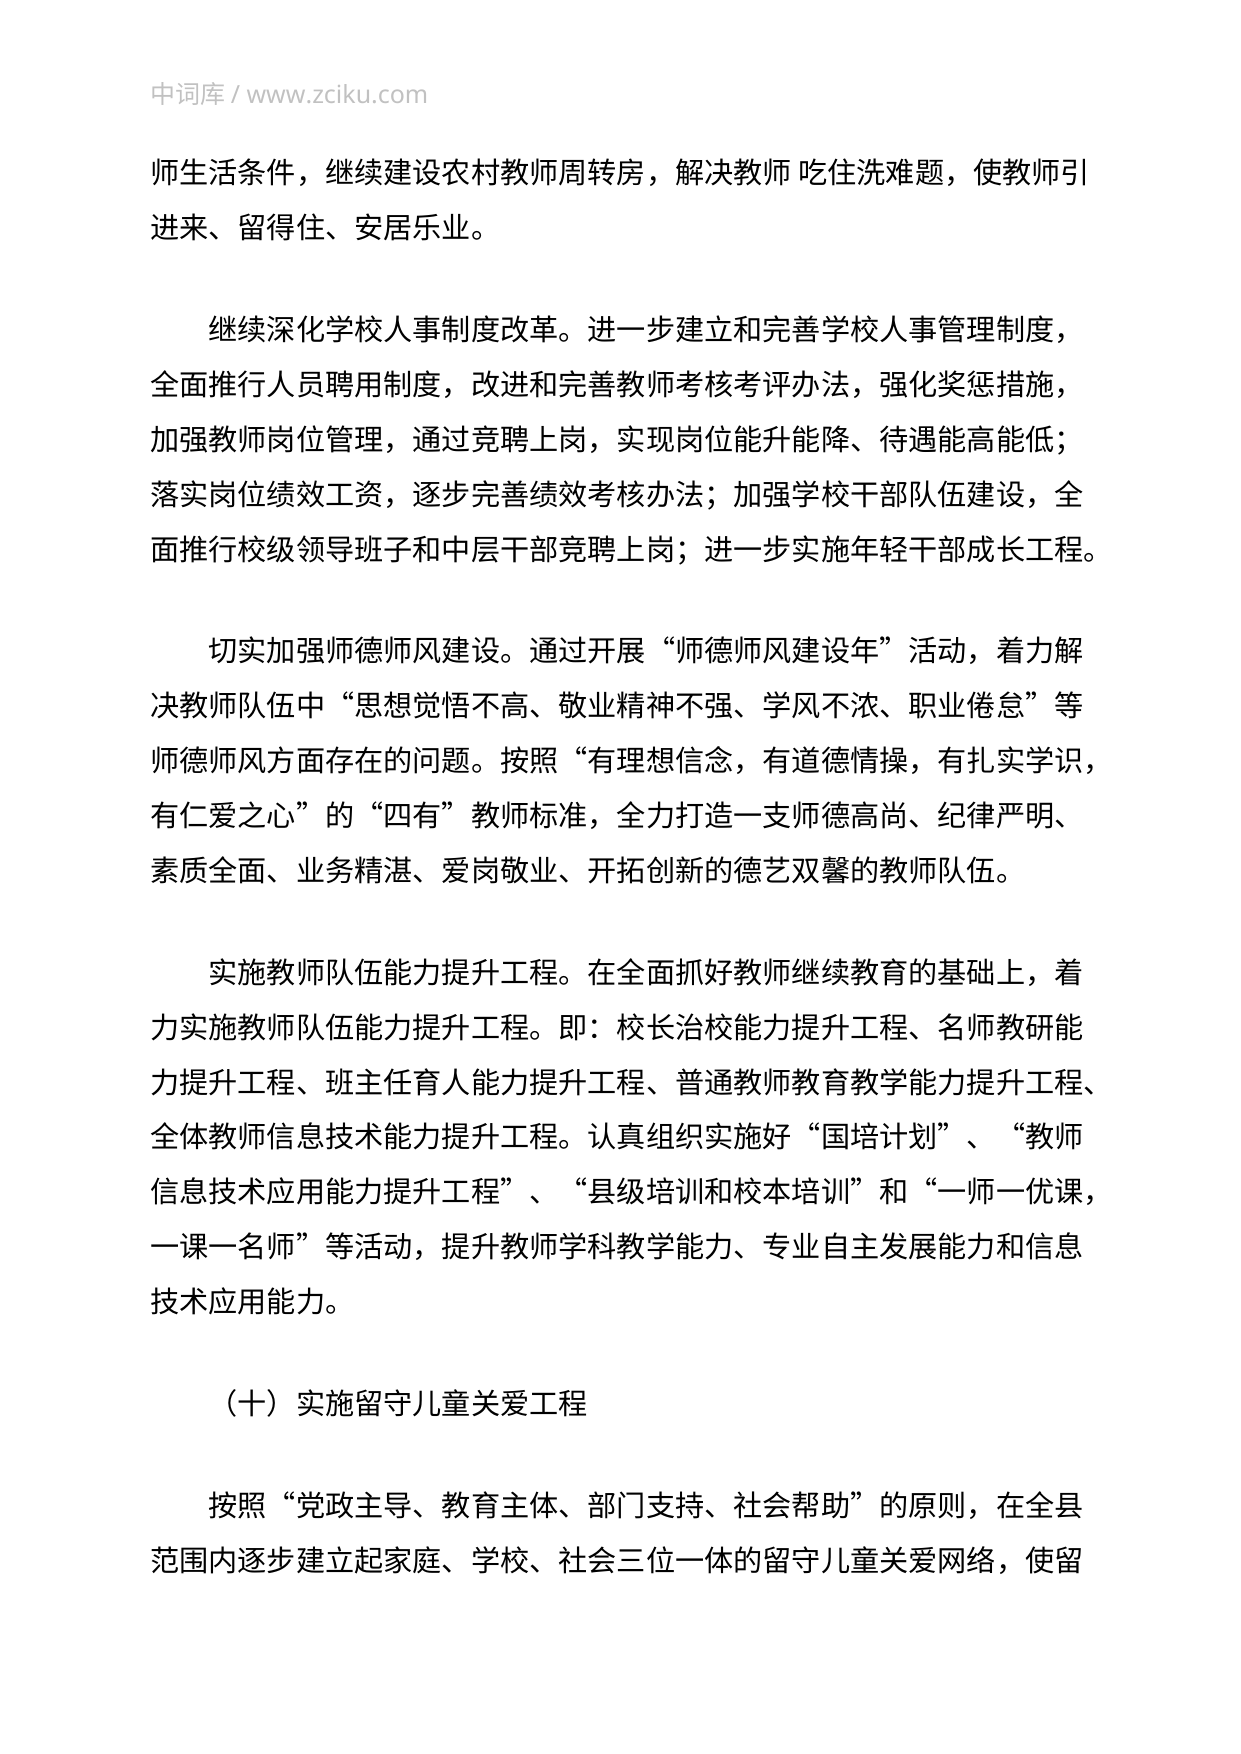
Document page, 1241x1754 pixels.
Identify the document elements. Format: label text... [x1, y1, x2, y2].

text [150, 1482, 1090, 1579]
text 继续深化学校人事制度改革。进一步建立和完善学校人事管理制度，全面推行人员聘用制度，改进和完善教师考核考评办法，强化奖惩措施，加强教师岗位管理，通过竞聘上岗，实现岗位能升能降、待遇能高能低；落实岗位绩效工资，逐步完善绩效考核办法；加强学校干部队伍建设，全面推行校级领导班子和中层干部竞聘上岗；进一步实施年轻干部成长工程。 [150, 307, 1090, 568]
text 实施教师队伍能力提升工程。在全面抓好教师继续教育的基础上，着力实施教师队伍能力提升工程。即：校长治校能力提升工程、名师教研能力提升工程、班主任育人能力提升工程、普通教师教育教学能力提升工程、全体教师信息技术能力提升工程。认真组织实施好“国培计划”、“教师信息技术应用能力提升工程”、“县级培训和校本培训”和“一师一优课，一课一名师”等活动，提升教师学科教学能力、专业自主发展能力和信息技术应用能力。 [150, 949, 1090, 1321]
text （十）实施留守儿童关爱工程 [150, 1381, 1090, 1423]
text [150, 150, 1090, 247]
text 切实加强师德师风建设。通过开展“师德师风建设年”活动，着力解决教师队伍中“思想觉悟不高、敬业精神不强、学风不浓、职业倦怠”等师德师风方面存在的问题。按照“有理想信念，有道德情操，有扎实学识，有仁爱之心”的“四有”教师标准，全力打造一支师德高尚、纪律严明、素质全面、业务精湛、爱岗敬业、开拓创新的德艺双馨的教师队伍。 [150, 628, 1090, 890]
